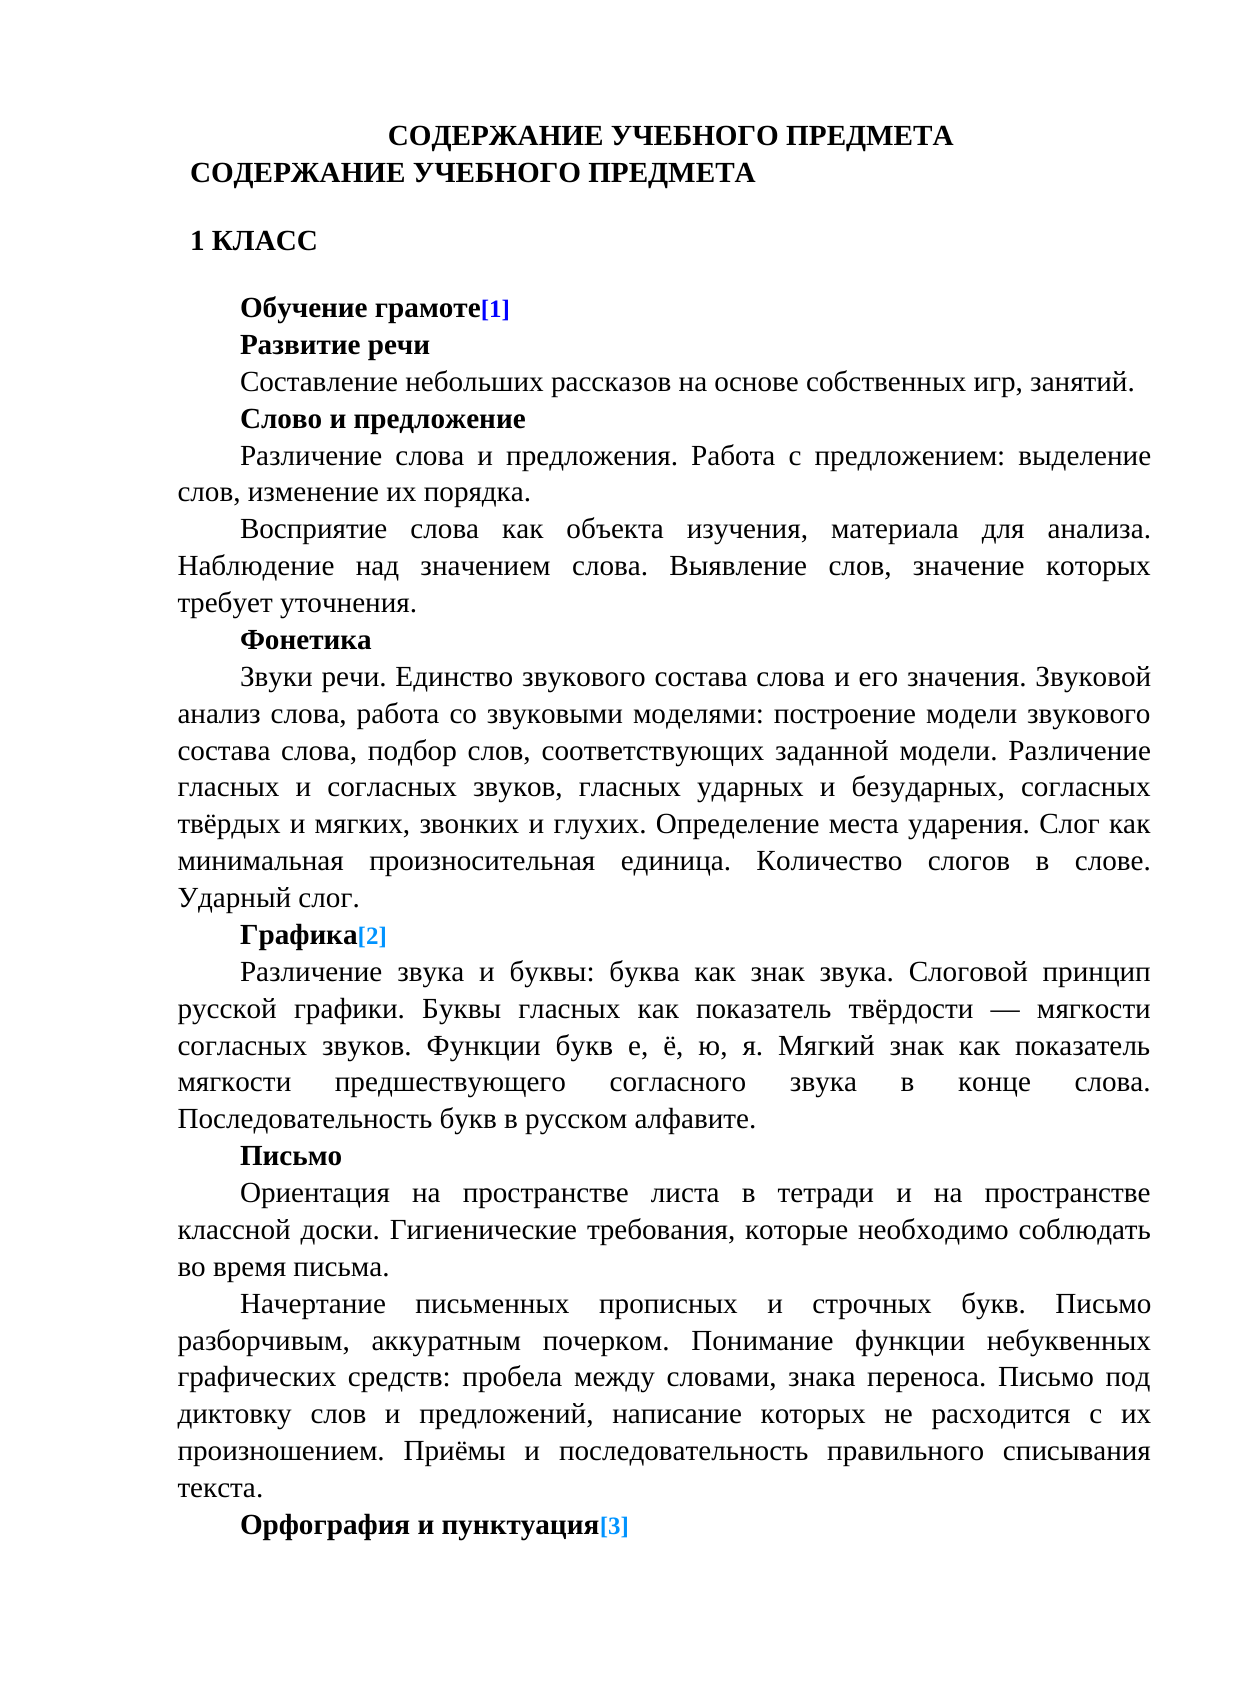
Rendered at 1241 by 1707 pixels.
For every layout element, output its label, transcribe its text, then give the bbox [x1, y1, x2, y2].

text Начертание письменных прописных и строчных букв. Письмо разборчивым, аккуратным почерком. Понимание функции небуквенных графических средств: пробела между словами, знака переноса. Письмо под диктовку слов и предложений, написание которых не расходится с их произношением. Приёмы и последовательность правильного списывания текста. [177, 1286, 1152, 1504]
text Звуки речи. Единство звукового состава слова и его значения. Звуковой анализ слова, работа со звуковыми моделями: построение модели звукового состава слова, подбор слов, соответствующих заданной модели. Различение гласных и согласных звуков, гласных ударных и безударных, согласных твёрдых и мягких, звонких и глухих. Определение места ударения. Слог как минимальная произносительная единица. Количество слогов в слове. Ударный слог. [177, 659, 1152, 914]
text Различение слова и предложения. Работа с предложением: выделение слов, изменение их порядка. [177, 438, 1152, 508]
text Различение звука и буквы: буква как знак звука. Слоговой принцип русской графики. Буквы гласных как показатель твёрдости — мягкости согласных звуков. Функции букв е, ё, ю, я. Мягкий знак как показатель мягкости предшествующего согласного звука в конце слова. Последовательность букв в русском алфавите. [177, 954, 1152, 1135]
text Фонетика [177, 622, 1152, 656]
text Графика[2] [177, 917, 1152, 951]
text Восприятие слова как объекта изучения, материала для анализа. Наблюдение над значением слова. Выявление слов, значение которых требует уточнения. [177, 511, 1152, 619]
text Письмо [177, 1138, 1152, 1172]
text Ориентация на пространстве листа в тетради и на пространстве классной доски. Гигиенические требования, которые необходимо соблюдать во время письма. [177, 1175, 1152, 1282]
text СОДЕРЖАНИЕ УЧЕБНОГО ПРЕДМЕТА [190, 155, 1152, 188]
text Составление небольших рассказов на основе собственных игр, занятий. [177, 364, 1152, 397]
text Орфография и пунктуация[3] [177, 1507, 1152, 1541]
text 1 КЛАСС [190, 223, 1152, 256]
text Слово и предложение [177, 401, 1152, 434]
text Развитие речи [177, 327, 1152, 361]
text СОДЕРЖАНИЕ УЧЕБНОГО ПРЕДМЕТА [190, 118, 1152, 152]
text Обучение грамоте[1] [177, 290, 1152, 324]
